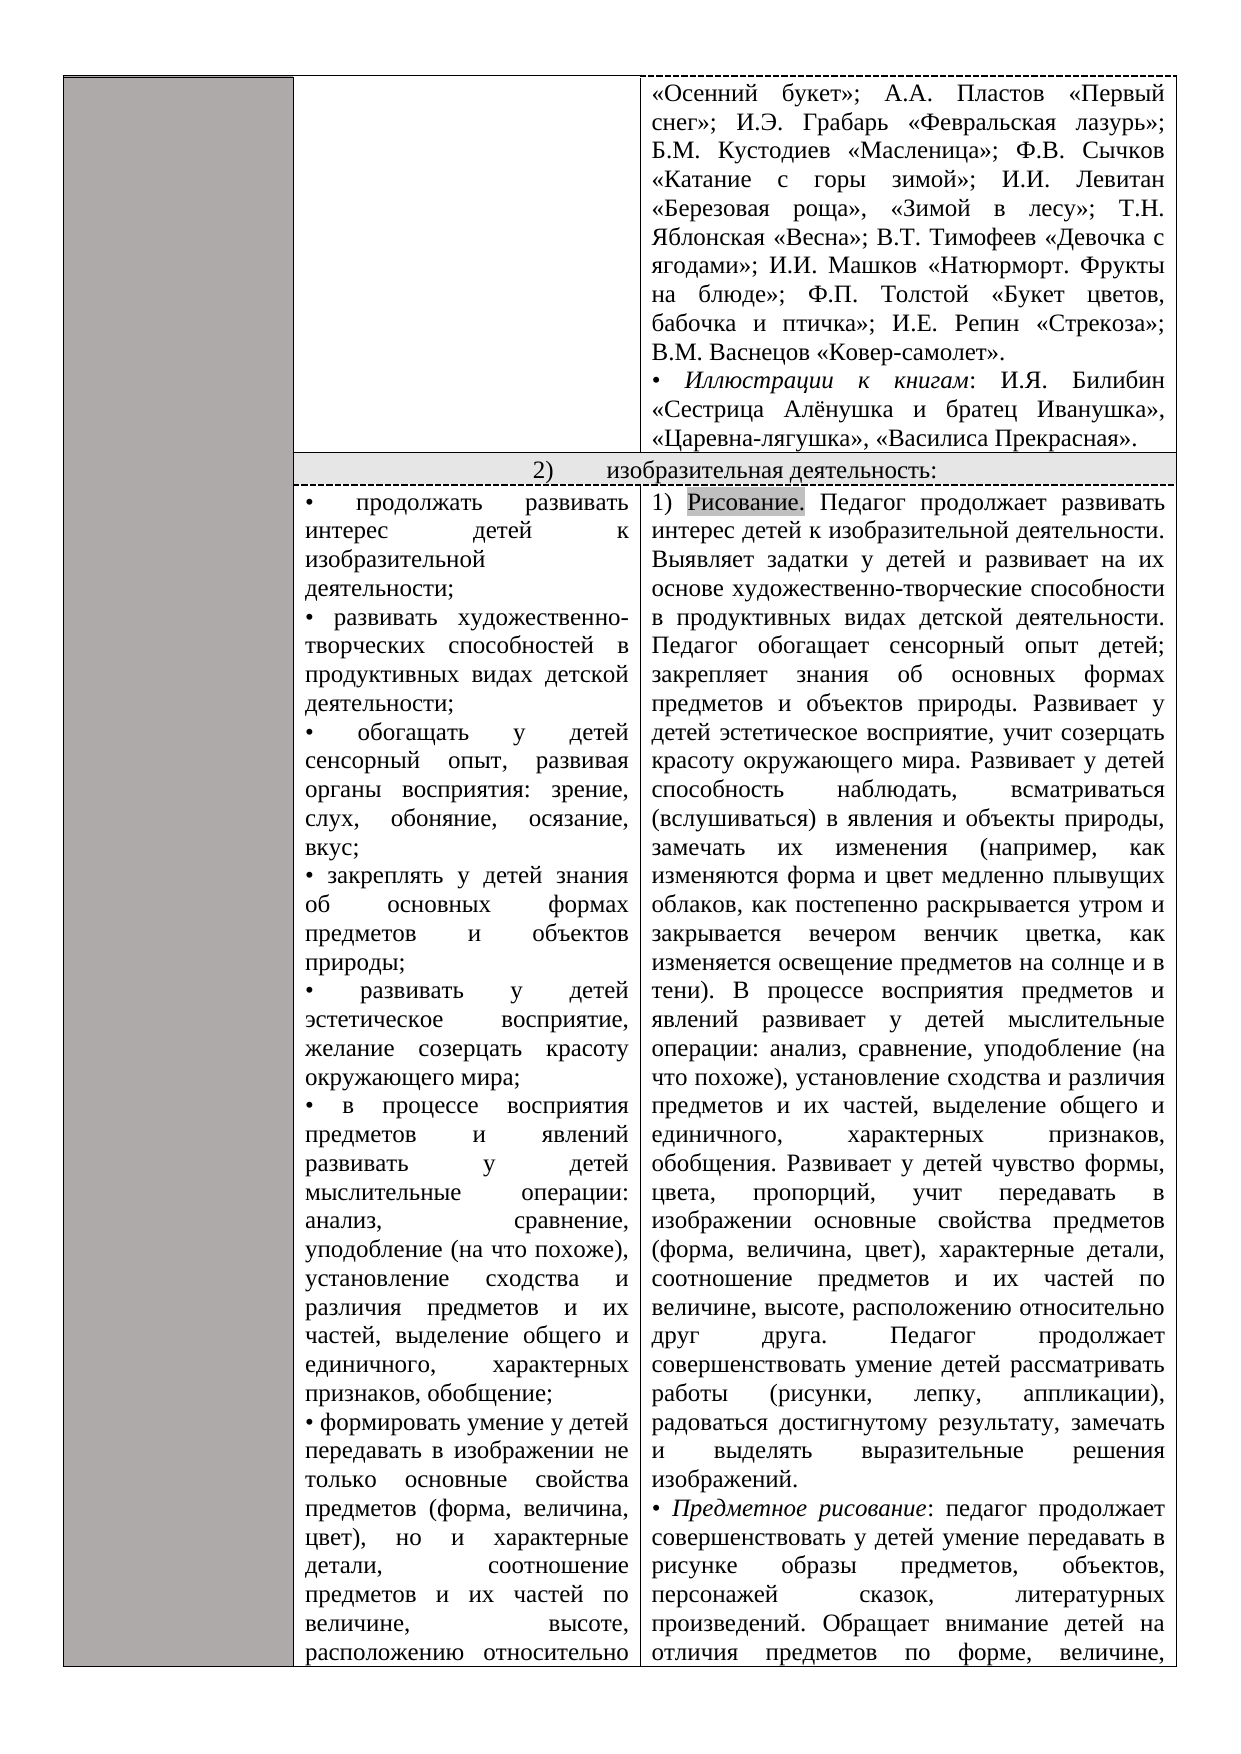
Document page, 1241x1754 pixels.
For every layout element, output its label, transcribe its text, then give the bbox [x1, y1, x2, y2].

table_cell 2) изобразительная деятельность: [294, 453, 1176, 484]
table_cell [640, 75, 1176, 452]
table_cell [294, 484, 640, 1666]
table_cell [641, 484, 1176, 1666]
